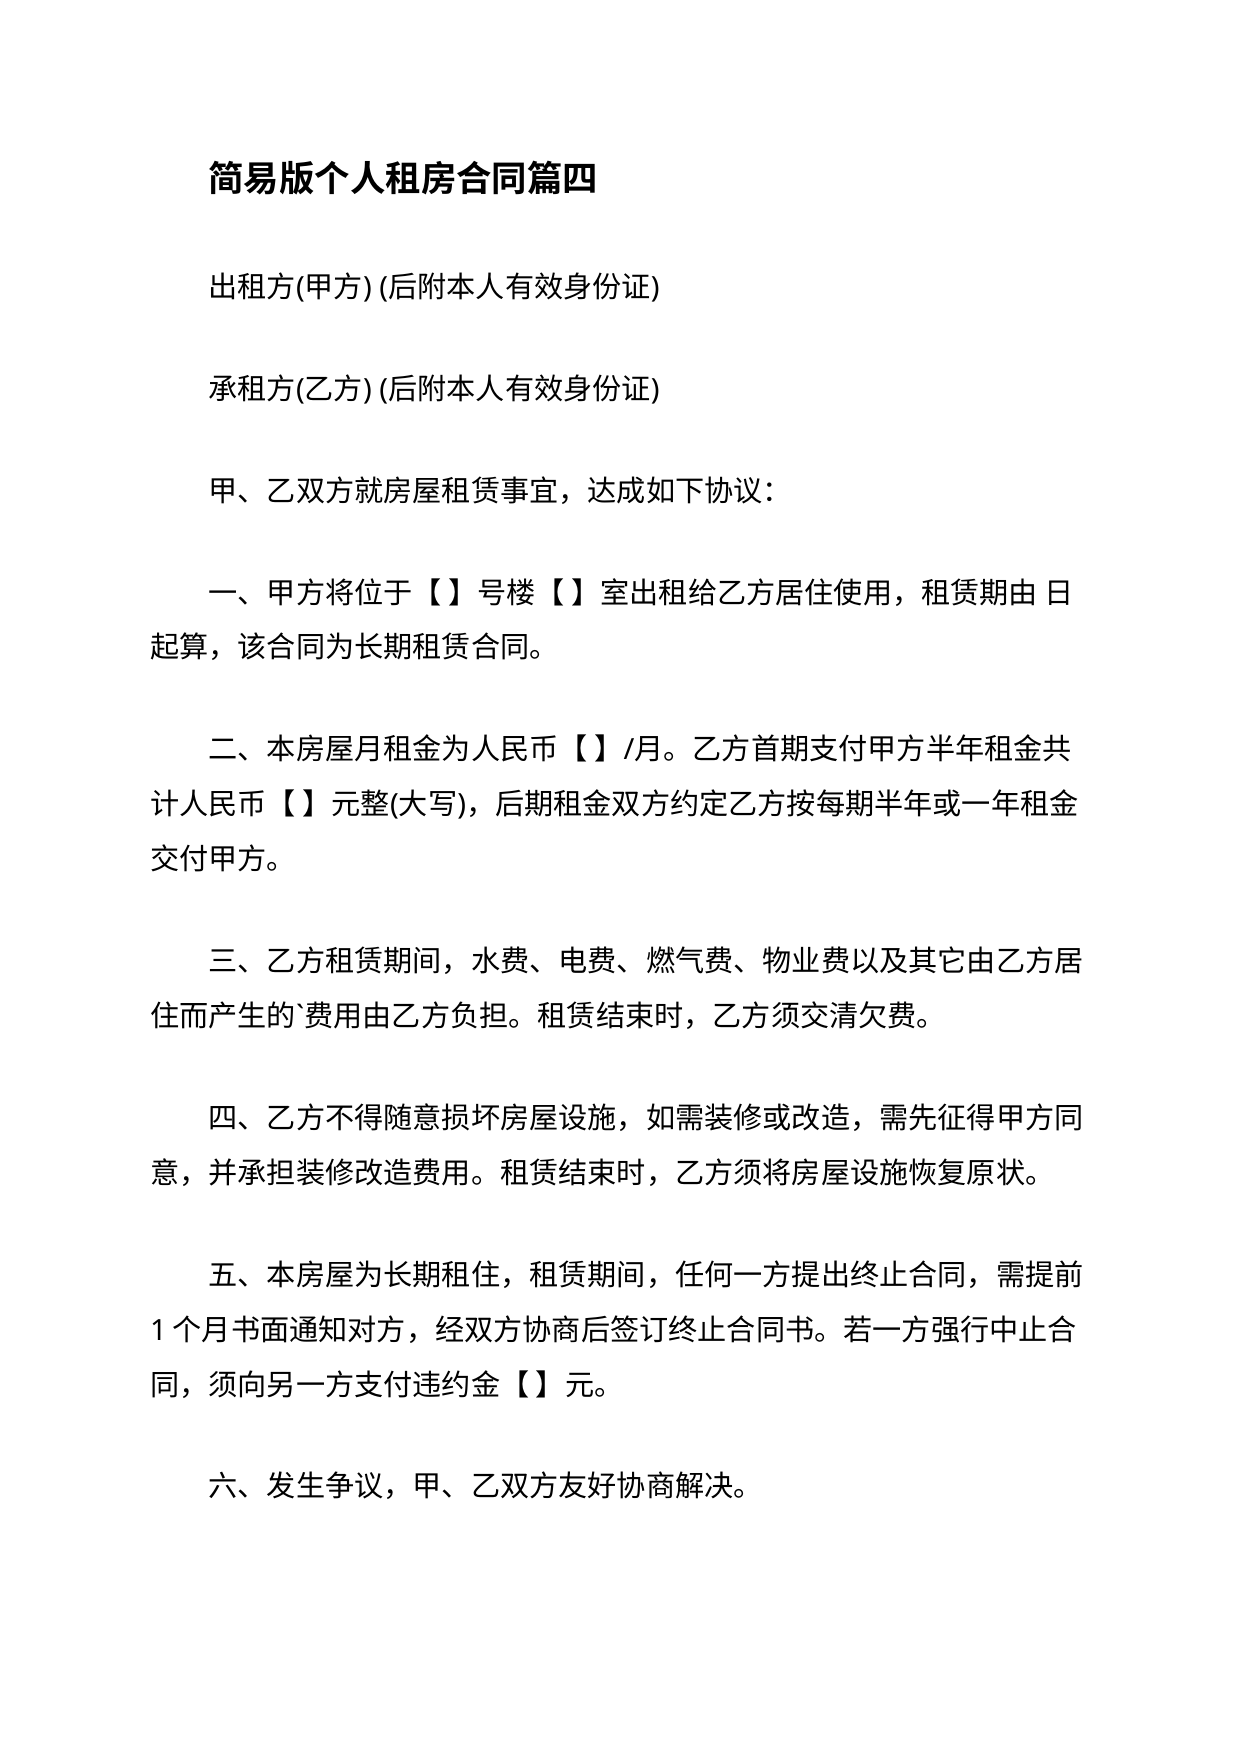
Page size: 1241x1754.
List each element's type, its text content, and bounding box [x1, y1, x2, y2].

text 承租方(乙方) (后附本人有效身份证) [150, 365, 1090, 408]
text 二、本房屋月租金为人民币【 】/月。乙方首期支付甲方半年租金共计人民币【 】元整(大写)，后期租金双方约定乙方按每期半年或一年租金交付甲方。 [150, 726, 1090, 878]
text 四、乙方不得随意损坏房屋设施，如需装修或改造，需先征得甲方同意，并承担装修改造费用。租赁结束时，乙方须将房屋设施恢复原状。 [150, 1094, 1090, 1192]
text 一、甲方将位于【 】号楼【 】室出租给乙方居住使用，租赁期由 日起算，该合同为长期租赁合同。 [150, 569, 1090, 666]
text 三、乙方租赁期间，水费、电费、燃气费、物业费以及其它由乙方居住而产生的`费用由乙方负担。租赁结束时，乙方须交清欠费。 [150, 938, 1090, 1035]
text 简易版个人租房合同篇四 [150, 150, 1090, 201]
text 五、本房屋为长期租住，租赁期间，任何一方提出终止合同，需提前1个月书面通知对方，经双方协商后签订终止合同书。若一方强行中止合同，须向另一方支付违约金【 】元。 [150, 1251, 1090, 1403]
text 六、发生争议，甲、乙双方友好协商解决。 [150, 1463, 1090, 1505]
text 出租方(甲方) (后附本人有效身份证) [150, 263, 1090, 306]
text 甲、乙双方就房屋租赁事宜，达成如下协议： [150, 467, 1090, 510]
